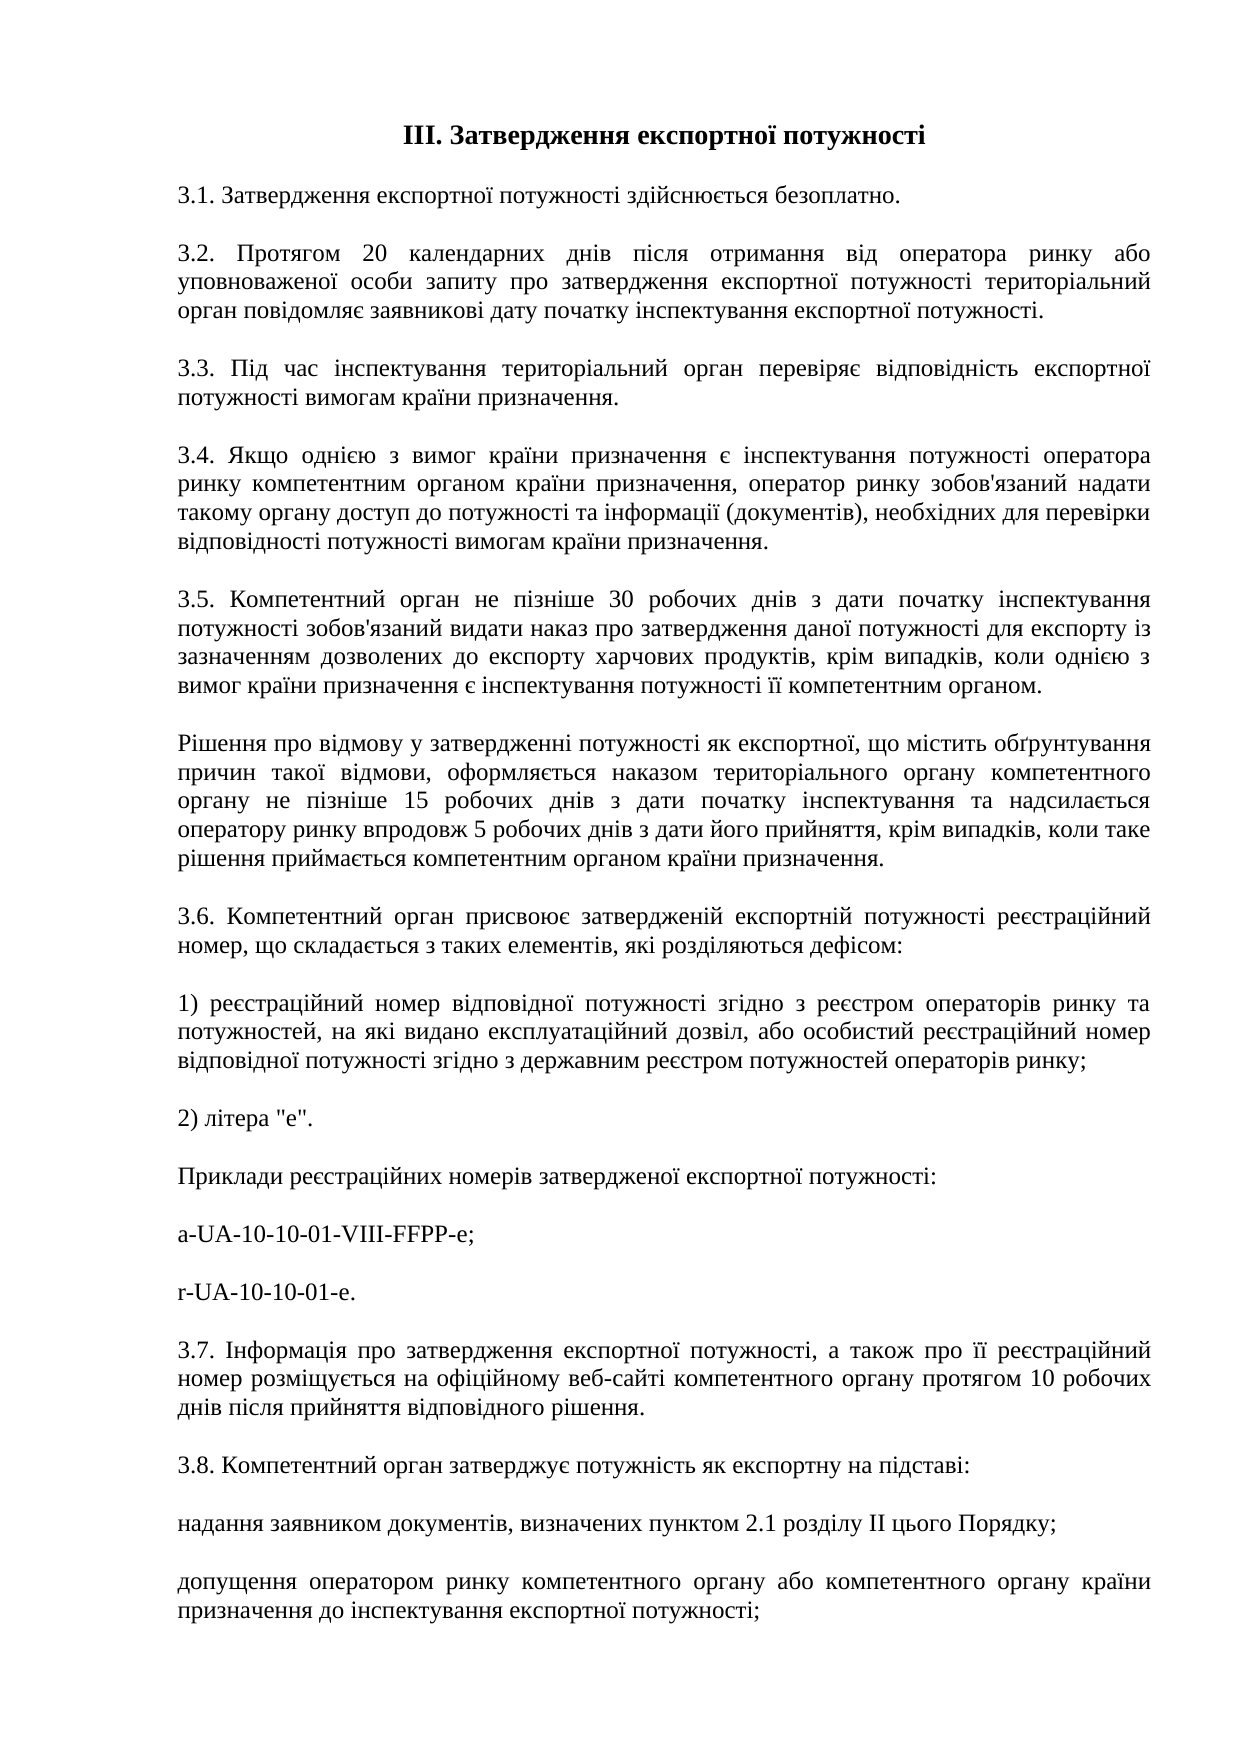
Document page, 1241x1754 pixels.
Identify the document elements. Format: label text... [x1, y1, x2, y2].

text 3.5. Компетентний орган не пізніше 30 робочих днів з дати початку інспектування потужності зобов'язаний видати наказ про затвердження даної потужності для експорту із зазначенням дозволених до експорту харчових продуктів, крім випадків, коли однією з вимог країни призначення є інспектування потужності її компетентним органом. [177, 584, 1152, 699]
text 1) реєстраційний номер відповідної потужності згідно з реєстром операторів ринку та потужностей, на які видано експлуатаційний дозвіл, або особистий реєстраційний номер відповідної потужності згідно з державним реєстром потужностей операторів ринку; [177, 988, 1152, 1074]
text r-UA-10-10-01-е. [177, 1277, 1152, 1306]
text надання заявником документів, визначених пунктом 2.1 розділу II цього Порядку; [177, 1508, 1152, 1537]
text a-UA-10-10-01-VIII-FFPP-е; [177, 1219, 1152, 1248]
text Приклади реєстраційних номерів затвердженої експортної потужності: [177, 1161, 1152, 1190]
text допущення оператором ринку компетентного органу або компетентного органу країни призначення до інспектування експортної потужності; [177, 1566, 1152, 1623]
text 2) літера "e". [177, 1103, 1152, 1132]
text 3.1. Затвердження експортної потужності здійснюється безоплатно. [177, 180, 1152, 208]
text Рішення про відмову у затвердженні потужності як експортної, що містить обґрунтування причин такої відмови, оформляється наказом територіального органу компетентного органу не пізніше 15 робочих днів з дати початку інспектування та надсилається оператору ринку впродовж 5 робочих днів з дати його прийняття, крім випадків, коли таке рішення приймається компетентним органом країни призначення. [177, 728, 1152, 872]
subtitle III. Затвердження експортної потужності [177, 118, 1152, 151]
text 3.8. Компетентний орган затверджує потужність як експортну на підставі: [177, 1450, 1152, 1479]
text 3.6. Компетентний орган присвоює затвердженій експортній потужності реєстраційний номер, що складається з таких елементів, які розділяються дефісом: [177, 901, 1152, 958]
text 3.2. Протягом 20 календарних днів після отримання від оператора ринку або уповноваженої особи запиту про затвердження експортної потужності територіальний орган повідомляє заявникові дату початку інспектування експортної потужності. [177, 238, 1152, 324]
text 3.4. Якщо однією з вимог країни призначення є інспектування потужності оператора ринку компетентним органом країни призначення, оператор ринку зобов'язаний надати такому органу доступ до потужності та інформації (документів), необхідних для перевірки відповідності потужності вимогам країни призначення. [177, 440, 1152, 555]
text 3.7. Інформація про затвердження експортної потужності, а також про її реєстраційний номер розміщується на офіційному веб-сайті компетентного органу протягом 10 робочих днів після прийняття відповідного рішення. [177, 1335, 1152, 1421]
text 3.3. Під час інспектування територіальний орган перевіряє відповідність експортної потужності вимогам країни призначення. [177, 353, 1152, 411]
